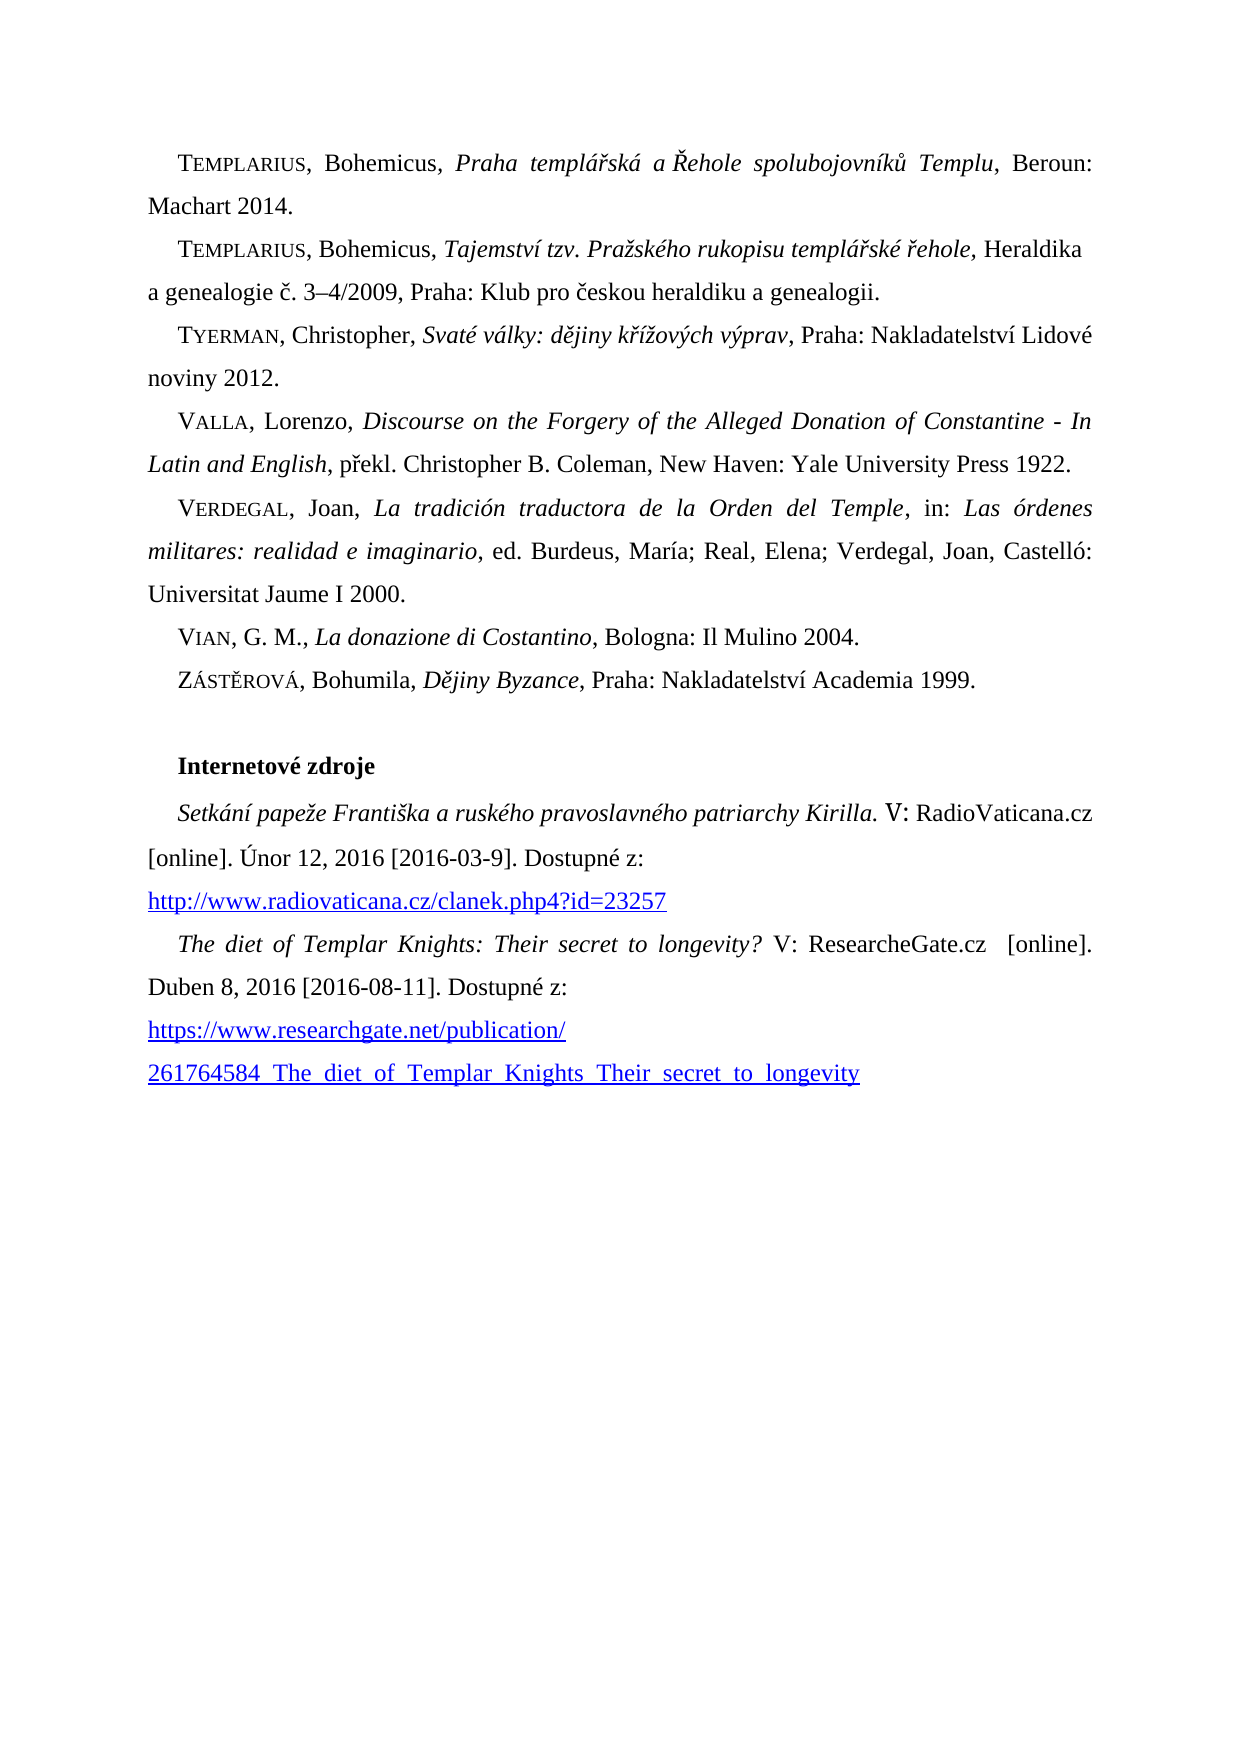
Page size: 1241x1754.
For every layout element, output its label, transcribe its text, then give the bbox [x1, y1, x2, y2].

text Templarius, Bohemicus, Praha templářská a Řehole spolubojovníků Templu, Beroun: Machart 2014. [148, 148, 1093, 219]
text Vian, G. M., La donazione di Costantino, Bologna: Il Mulino 2004. [148, 622, 1093, 651]
text The diet of Templar Knights: Their secret to longevity? V: ResearcheGate.cz [online]. Duben 8, 2016 [2016-08-11]. Dostupné z: [148, 929, 1093, 1001]
text Tyerman, Christopher, Svaté války: dějiny křížových výprav, Praha: Nakladatelství Lidové noviny 2012. [148, 320, 1093, 392]
text Internetové zdroje [148, 751, 1093, 780]
text https://www.researchgate.net/publication/261764584_The_diet_of_Templar_Knights_Their_secret_to_longevity [148, 1015, 1093, 1087]
text http://www.radiovaticana.cz/clanek.php4?id=23257 [148, 886, 1093, 915]
text Valla, Lorenzo, Discourse on the Forgery of the Alleged Donation of Constantine - In Latin and English, překl. Christopher B. Coleman, New Haven: Yale University Press 1922. [148, 406, 1093, 478]
text Setkání papeže Františka a ruského pravoslavného patriarchy Kirilla. V: RadioVaticana.cz [online]. Únor 12, 2016 [2016-03-9]. Dostupné z: [148, 794, 1093, 872]
text Verdegal, Joan, La tradición traductora de la Orden del Temple, in: Las órdenes militares: realidad e imaginario, ed. Burdeus, María; Real, Elena; Verdegal, Joan, Castelló: Universitat Jaume I 2000. [148, 493, 1093, 608]
text Zástěrová, Bohumila, Dějiny Byzance, Praha: Nakladatelství Academia 1999. [148, 665, 1093, 694]
text Templarius, Bohemicus, Tajemství tzv. Pražského rukopisu templářské řehole, Heraldika a genealogie č. 3–4/2009, Praha: Klub pro českou heraldiku a genealogii. [148, 234, 1093, 306]
